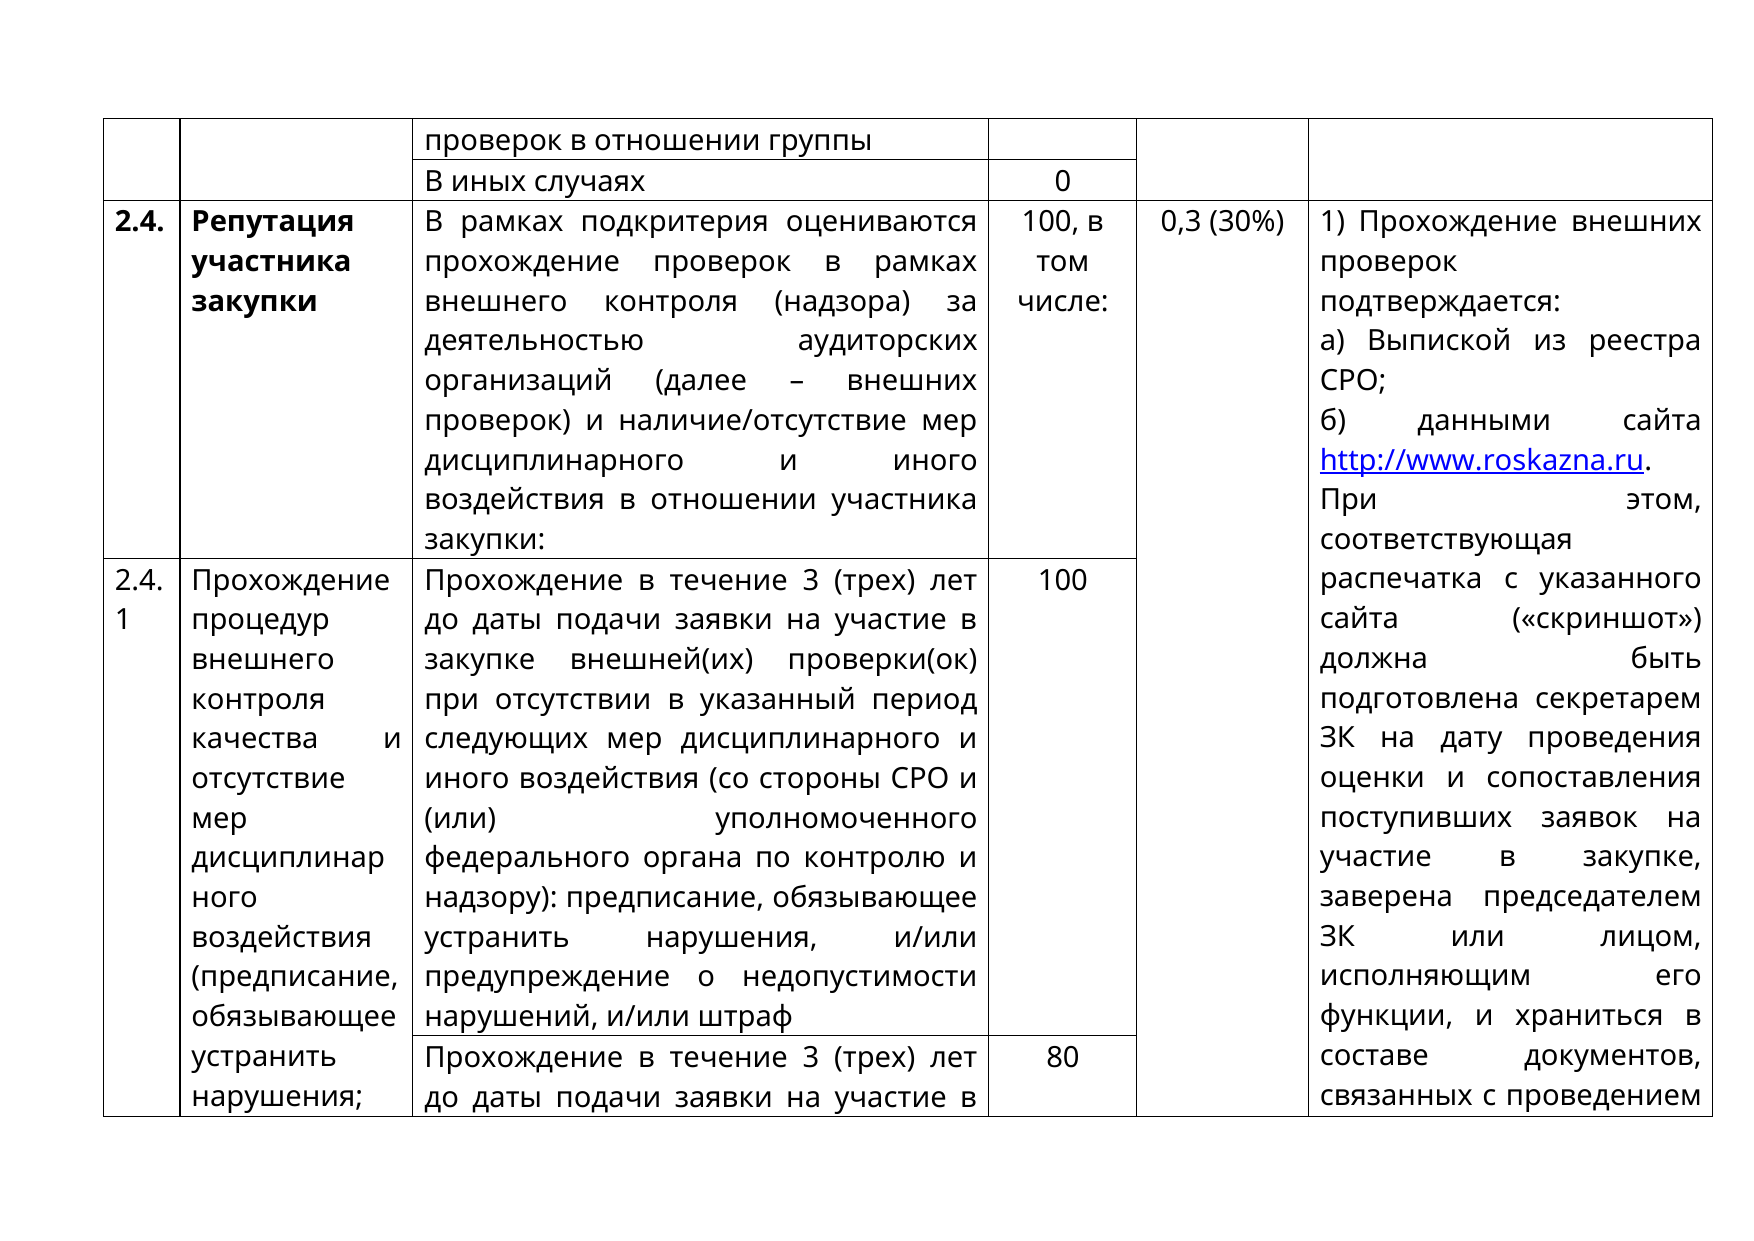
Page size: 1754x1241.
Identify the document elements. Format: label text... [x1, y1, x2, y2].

table_cell 0,3 (30%) [1137, 201, 1308, 1116]
table_cell 0 [989, 160, 1136, 199]
table_cell 2.4.1 [104, 559, 179, 1116]
table_cell Репутация участника закупки [181, 201, 412, 558]
table_cell Прохождение в течение 3 (трех) лет до даты подачи заявки на участие в закупке внешней(их) проверки(ок) при отсутствии в указанный период следующих мер дисциплинарного и иного воздействия (со стороны СРО и (или) уполномоченного федерального органа по контролю и надзору): предписание, обязывающее устранить нарушения, и/или предупреждение о недопустимости нарушений, и/или штраф [413, 559, 988, 1035]
table_cell Прохождение процедур внешнего контроля качества и отсутствие мер дисциплинарного воздействия (предписание, обязывающее устранить нарушения; предупреждение о недопустимости нарушений; штраф) [181, 559, 412, 1116]
table_cell 100 [989, 559, 1136, 1035]
table_cell 1) Прохождение внешних проверок подтверждается: а) Выпиской из реестра СРО; б) данными сайта http://www.roskazna.ru. При этом, соответствующая распечатка с указанного сайта («скриншот») должна быть подготовлена секретарем ЗК на дату проведения оценки и сопоставления поступивших заявок на участие в закупке, заверена председателем ЗК или лицом, исполняющим его функции, и храниться в составе документов, связанных с проведением закупки. В случае отсутствия информации о прохождении внешней проверки в Выписке из реестра СРО и на сайте http://www.roskazna.ru в указанный период участнику закупки присваивается 0 баллов. 2) Наличие (отсутствие) мер дисциплинарного воздействия по отношению к участнику закупки подтверждается: а) Выпиской из реестра СРО; б) данными сайта http://www.roskazna.ru<50>. При этом, соответствующая распечатка с указанного сайта («скриншот») должна быть подготовлена секретарем ЗК на дату проведения оценки и сопоставления поступивших заявок на участие в закупке, заверена председателем ЗК или лицом, исполняющим его функции, и храниться в составе документов, связанных с проведением закупки [1309, 201, 1712, 1116]
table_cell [413, 119, 988, 159]
table_cell 2.4. [104, 201, 179, 558]
table_cell 100, в том числе: [989, 201, 1136, 558]
table_cell В рамках подкритерия оцениваются прохождение проверок в рамках внешнего контроля (надзора) за деятельностью аудиторских организаций (далее – внешних проверок) и наличие/отсутствие мер дисциплинарного и иного воздействия в отношении участника закупки: [413, 201, 988, 558]
table_cell 25 [989, 119, 1136, 159]
table_cell 80 [989, 1036, 1136, 1116]
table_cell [413, 1036, 988, 1116]
table_cell В иных случаях [413, 160, 988, 199]
